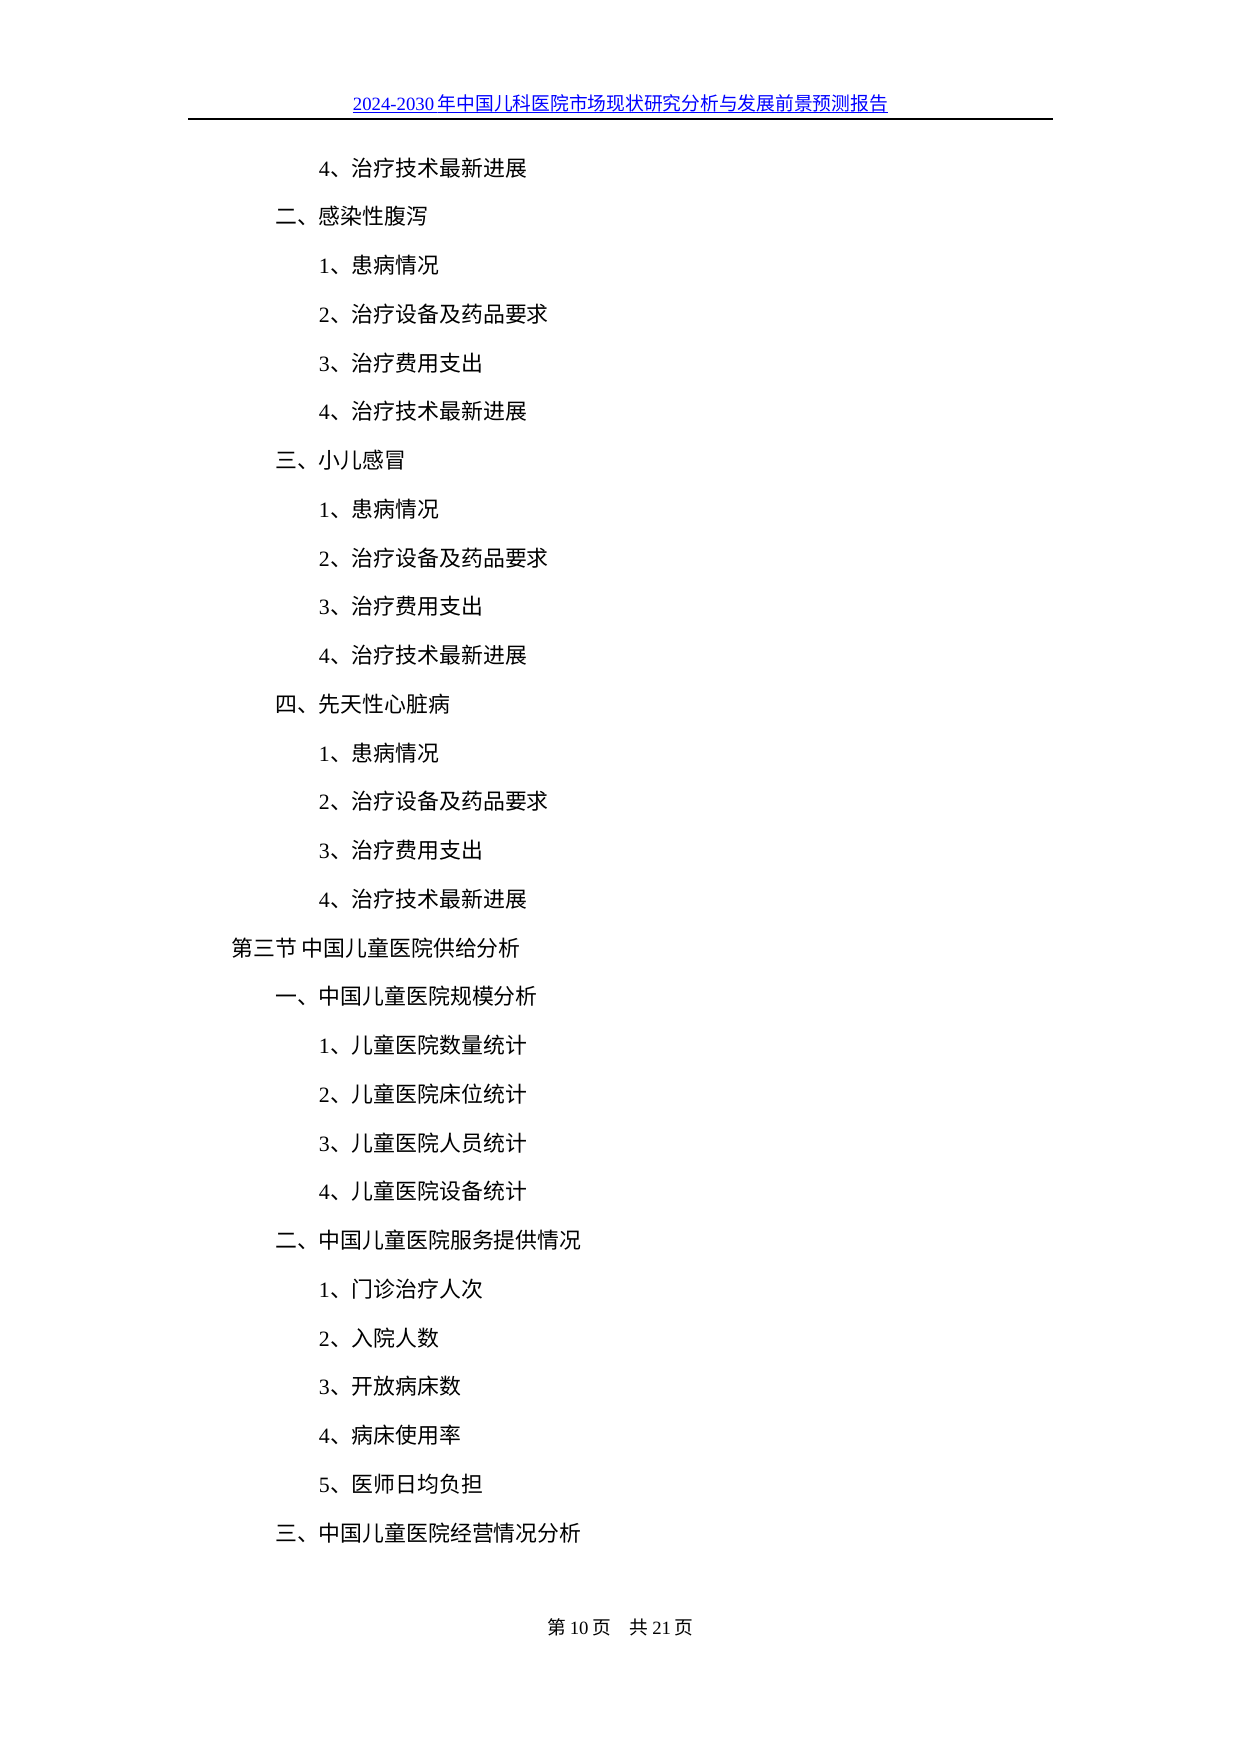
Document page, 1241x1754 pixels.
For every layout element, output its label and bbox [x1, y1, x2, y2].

text [187, 150, 1053, 1548]
